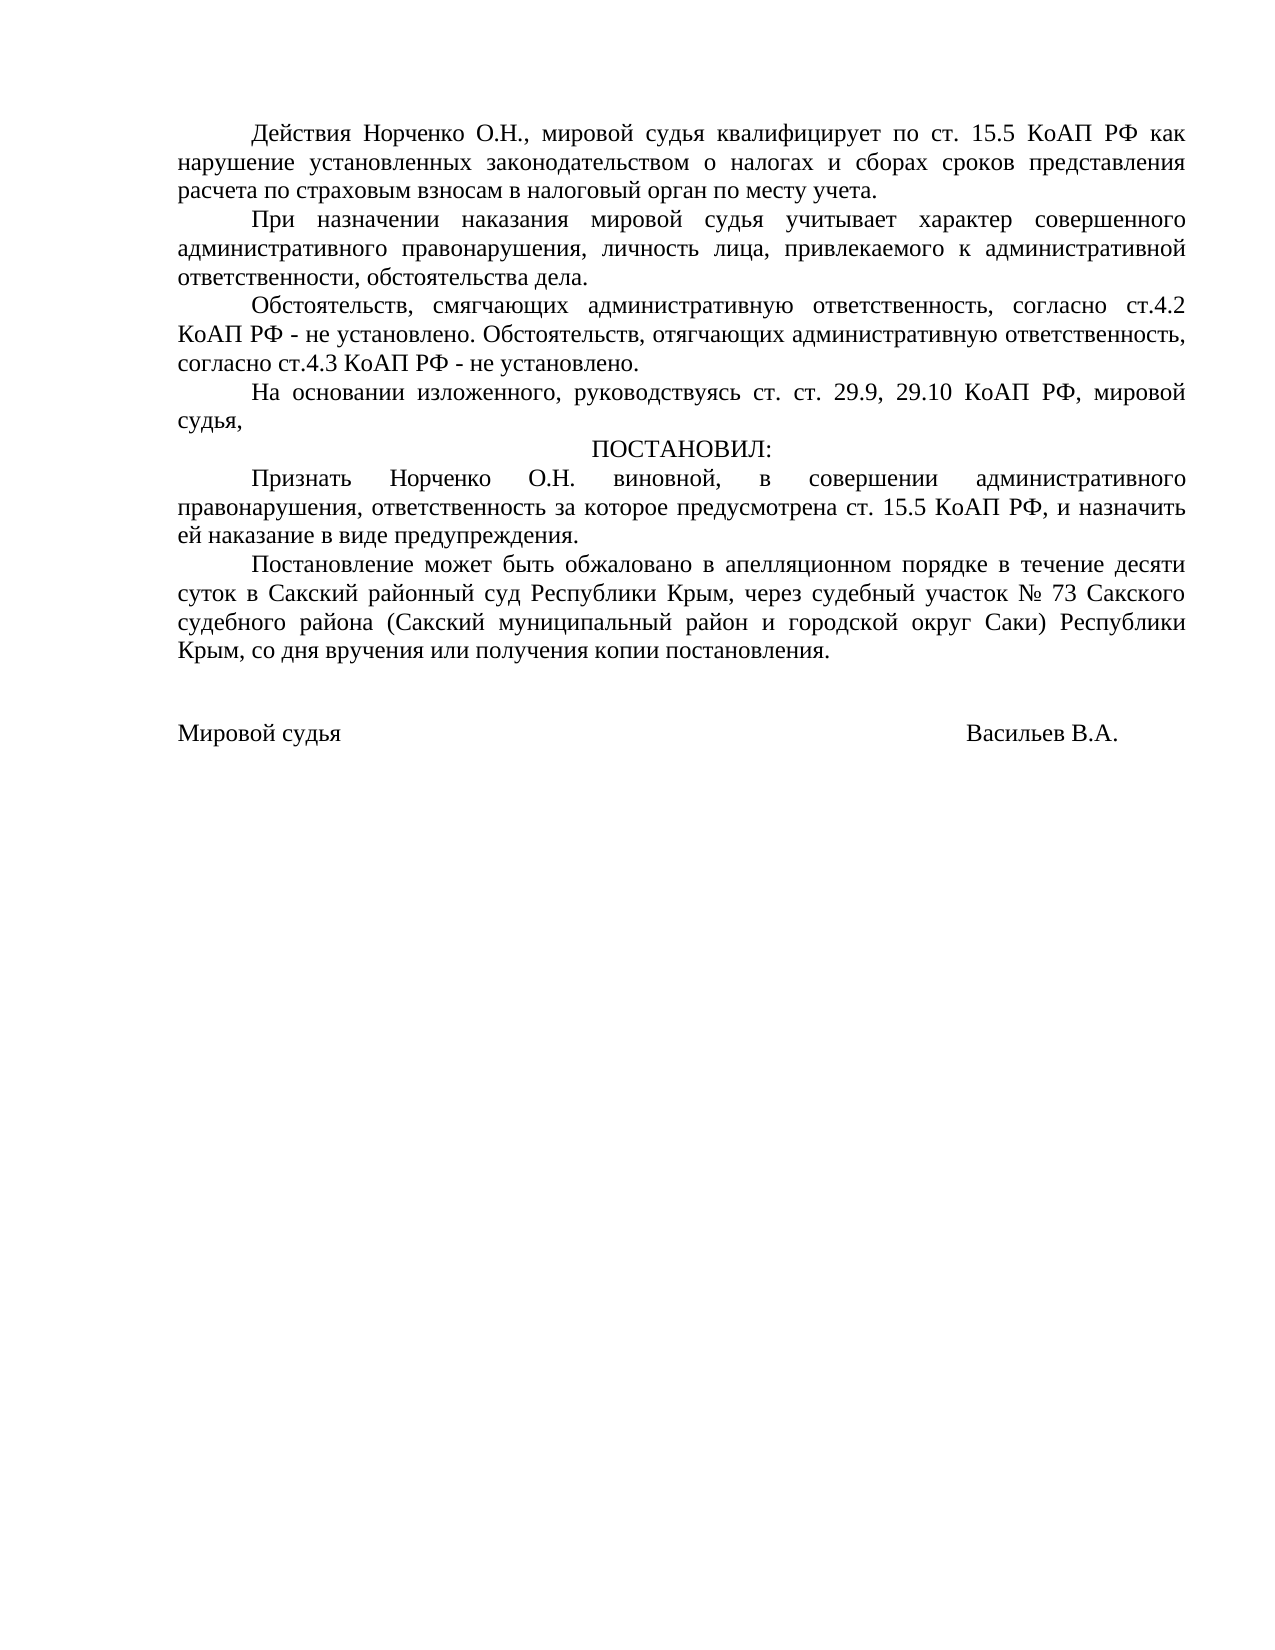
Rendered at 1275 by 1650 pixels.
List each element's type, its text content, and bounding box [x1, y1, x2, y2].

text Мировой судья Васильев В.А. [177, 718, 1186, 747]
text На основании изложенного, руководствуясь ст. ст. 29.9, 29.10 КоАП РФ, мировой судья, [177, 377, 1186, 434]
text Постановление может быть обжаловано в апелляционном порядке в течение десяти суток в Сакский районный суд Республики Крым, через судебный участок № 73 Сакского судебного района (Сакский муниципальный район и городской округ Саки) Республики Крым, со дня вручения или получения копии постановления. [177, 549, 1186, 664]
text ПОСТАНОВИЛ: [177, 434, 1186, 463]
text Обстоятельств, смягчающих административную ответственность, согласно ст.4.2 КоАП РФ - не установлено. Обстоятельств, отягчающих административную ответственность, согласно ст.4.3 КоАП РФ - не установлено. [177, 291, 1186, 377]
text Действия Норченко О.Н., мировой судья квалифицирует по ст. 15.5 КоАП РФ как нарушение установленных законодательством о налогах и сборах сроков представления расчета по страховым взносам в налоговый орган по месту учета. [177, 118, 1186, 204]
text При назначении наказания мировой судья учитывает характер совершенного административного правонарушения, личность лица, привлекаемого к административной ответственности, обстоятельства дела. [177, 204, 1186, 291]
text Признать Норченко О.Н. виновной, в совершении административного правонарушения, ответственность за которое предусмотрена ст. 15.5 КоАП РФ, и назначить ей наказание в виде предупреждения. [177, 463, 1186, 549]
